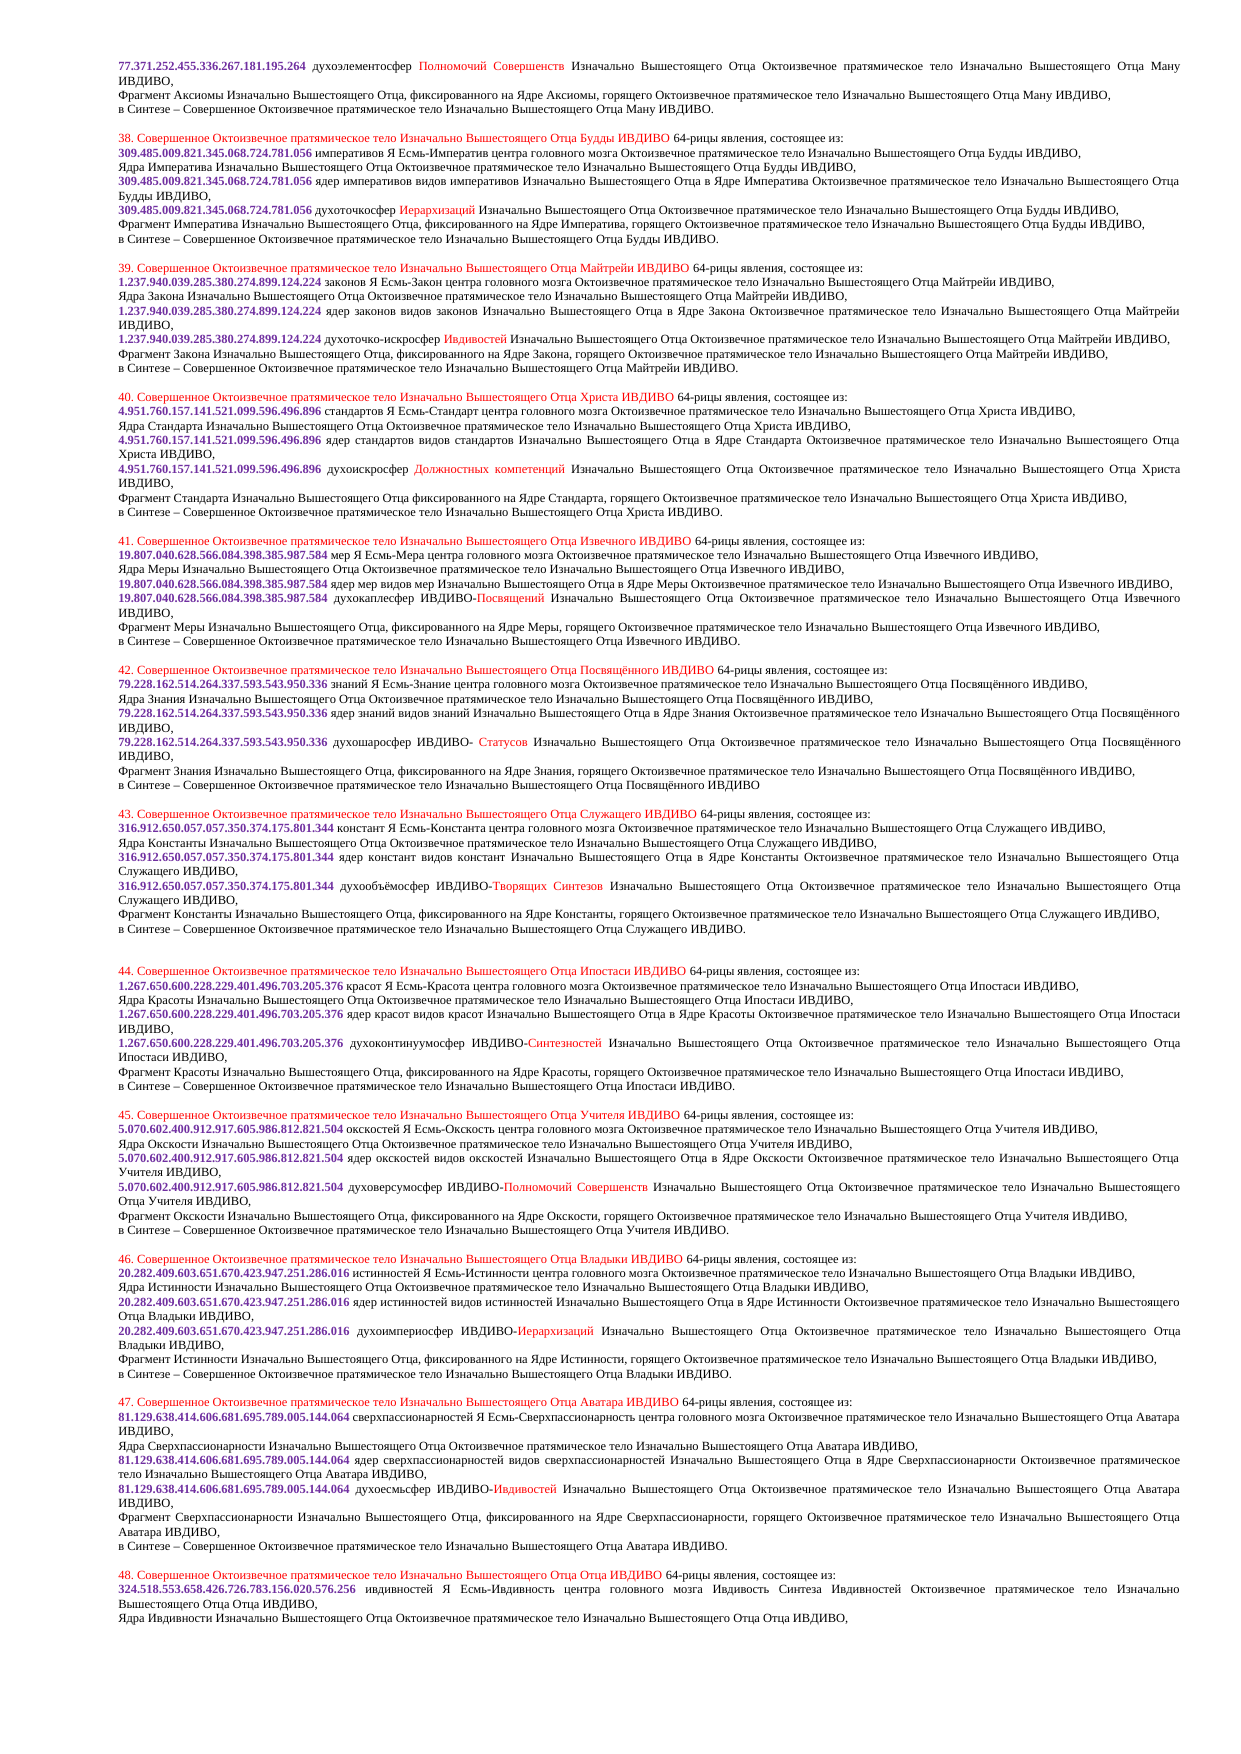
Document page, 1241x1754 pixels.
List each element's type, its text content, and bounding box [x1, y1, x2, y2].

text 41. Совершенное Октоизвечное пратямическое тело Изначально Вышестоящего Отца Извечного ИВДИВО 64-рицы явления, состоящее из: [118, 533, 1181, 548]
text 47. Совершенное Октоизвечное пратямическое тело Изначально Вышестоящего Отца Аватара ИВДИВО 64-рицы явления, состоящее из: [118, 1395, 1181, 1409]
text Ядра Меры Изначально Вышестоящего Отца Октоизвечное пратямическое тело Изначально Вышестоящего Отца Извечного ИВДИВО, [118, 562, 1181, 577]
text 1.267.650.600.228.229.401.496.703.205.376 ядер красот видов красот Изначально Вышестоящего Отца в Ядре Красоты Октоизвечное пратямическое тело Изначально Вышестоящего Отца Ипостаси ИВДИВО, [118, 1007, 1181, 1036]
text Ядра Ивдивности Изначально Вышестоящего Отца Октоизвечное пратямическое тело Изначально Вышестоящего Отца Отца ИВДИВО, [118, 1611, 1181, 1625]
text в Синтезе – Совершенное Октоизвечное пратямическое тело Изначально Вышестоящего Отца Майтрейи ИВДИВО. [118, 361, 1181, 375]
text 309.485.009.821.345.068.724.781.056 духоточкосфер Иерархизаций Изначально Вышестоящего Отца Октоизвечное пратямическое тело Изначально Вышестоящего Отца Будды ИВДИВО, [118, 203, 1181, 217]
text 19.807.040.628.566.084.398.385.987.584 мер Я Есмь-Мера центра головного мозга Октоизвечное пратямическое тело Изначально Вышестоящего Отца Извечного ИВДИВО, [118, 548, 1181, 562]
text 19.807.040.628.566.084.398.385.987.584 ядер мер видов мер Изначально Вышестоящего Отца в Ядре Меры Октоизвечное пратямическое тело Изначально Вышестоящего Отца Извечного ИВДИВО, [118, 577, 1181, 591]
text Фрагмент Закона Изначально Вышестоящего Отца, фиксированного на Ядре Закона, горящего Октоизвечное пратямическое тело Изначально Вышестоящего Отца Майтрейи ИВДИВО, [118, 347, 1181, 361]
text 40. Совершенное Октоизвечное пратямическое тело Изначально Вышестоящего Отца Христа ИВДИВО 64-рицы явления, состоящее из: [118, 390, 1181, 404]
text 38. Совершенное Октоизвечное пратямическое тело Изначально Вышестоящего Отца Будды ИВДИВО 64-рицы явления, состоящее из: [118, 131, 1181, 145]
text Фрагмент Императива Изначально Вышестоящего Отца, фиксированного на Ядре Императива, горящего Октоизвечное пратямическое тело Изначально Вышестоящего Отца Будды ИВДИВО, [118, 217, 1181, 232]
text Фрагмент Меры Изначально Вышестоящего Отца, фиксированного на Ядре Меры, горящего Октоизвечное пратямическое тело Изначально Вышестоящего Отца Извечного ИВДИВО, [118, 620, 1181, 634]
text Фрагмент Сверхпассионарности Изначально Вышестоящего Отца, фиксированного на Ядре Сверхпассионарности, горящего Октоизвечное пратямическое тело Изначально Вышестоящего Отца Аватара ИВДИВО, [118, 1510, 1181, 1539]
text 20.282.409.603.651.670.423.947.251.286.016 ядер истинностей видов истинностей Изначально Вышестоящего Отца в Ядре Истинности Октоизвечное пратямическое тело Изначально Вышестоящего Отца Владыки ИВДИВО, [118, 1294, 1181, 1323]
text 4.951.760.157.141.521.099.596.496.896 ядер стандартов видов стандартов Изначально Вышестоящего Отца в Ядре Стандарта Октоизвечное пратямическое тело Изначально Вышестоящего Отца Христа ИВДИВО, [118, 433, 1181, 462]
text 79.228.162.514.264.337.593.543.950.336 духошаросфер ИВДИВО- Статусов Изначально Вышестоящего Отца Октоизвечное пратямическое тело Изначально Вышестоящего Отца Посвящённого ИВДИВО, [118, 735, 1181, 763]
text 20.282.409.603.651.670.423.947.251.286.016 духоимпериосфер ИВДИВО-Иерархизаций Изначально Вышестоящего Отца Октоизвечное пратямическое тело Изначально Вышестоящего Отца Владыки ИВДИВО, [118, 1323, 1181, 1352]
text 81.129.638.414.606.681.695.789.005.144.064 ядер сверхпассионарностей видов сверхпассионарностей Изначально Вышестоящего Отца в Ядре Сверхпассионарности Октоизвечное пратямическое тело Изначально Вышестоящего Отца Аватара ИВДИВО, [118, 1453, 1181, 1481]
text Ядра Знания Изначально Вышестоящего Отца Октоизвечное пратямическое тело Изначально Вышестоящего Отца Посвящённого ИВДИВО, [118, 692, 1181, 706]
text 316.912.650.057.057.350.374.175.801.344 духообъёмосфер ИВДИВО-Творящих Синтезов Изначально Вышестоящего Отца Октоизвечное пратямическое тело Изначально Вышестоящего Отца Служащего ИВДИВО, [118, 878, 1181, 907]
text 77.371.252.455.336.267.181.195.264 духоэлементосфер Полномочий Совершенств Изначально Вышестоящего Отца Октоизвечное пратямическое тело Изначально Вышестоящего Отца Ману ИВДИВО, [118, 59, 1181, 88]
text в Синтезе – Совершенное Октоизвечное пратямическое тело Изначально Вышестоящего Отца Аватара ИВДИВО. [118, 1539, 1181, 1553]
text Ядра Окскости Изначально Вышестоящего Отца Октоизвечное пратямическое тело Изначально Вышестоящего Отца Учителя ИВДИВО, [118, 1136, 1181, 1151]
text 4.951.760.157.141.521.099.596.496.896 стандартов Я Есмь-Стандарт центра головного мозга Октоизвечное пратямическое тело Изначально Вышестоящего Отца Христа ИВДИВО, [118, 404, 1181, 418]
text 1.267.650.600.228.229.401.496.703.205.376 красот Я Есмь-Красота центра головного мозга Октоизвечное пратямическое тело Изначально Вышестоящего Отца Ипостаси ИВДИВО, [118, 978, 1181, 993]
text Фрагмент Знания Изначально Вышестоящего Отца, фиксированного на Ядре Знания, горящего Октоизвечное пратямическое тело Изначально Вышестоящего Отца Посвящённого ИВДИВО, [118, 763, 1181, 778]
text 19.807.040.628.566.084.398.385.987.584 духокаплесфер ИВДИВО-Посвящений Изначально Вышестоящего Отца Октоизвечное пратямическое тело Изначально Вышестоящего Отца Извечного ИВДИВО, [118, 591, 1181, 620]
text в Синтезе – Совершенное Октоизвечное пратямическое тело Изначально Вышестоящего Отца Христа ИВДИВО. [118, 505, 1181, 519]
text 79.228.162.514.264.337.593.543.950.336 ядер знаний видов знаний Изначально Вышестоящего Отца в Ядре Знания Октоизвечное пратямическое тело Изначально Вышестоящего Отца Посвящённого ИВДИВО, [118, 706, 1181, 735]
text 42. Совершенное Октоизвечное пратямическое тело Изначально Вышестоящего Отца Посвящённого ИВДИВО 64-рицы явления, состоящее из: [118, 663, 1181, 677]
text 48. Совершенное Октоизвечное пратямическое тело Изначально Вышестоящего Отца Отца ИВДИВО 64-рицы явления, состоящее из: [118, 1568, 1181, 1582]
text 5.070.602.400.912.917.605.986.812.821.504 окскостей Я Есмь-Окскость центра головного мозга Октоизвечное пратямическое тело Изначально Вышестоящего Отца Учителя ИВДИВО, [118, 1122, 1181, 1136]
text в Синтезе – Совершенное Октоизвечное пратямическое тело Изначально Вышестоящего Отца Ипостаси ИВДИВО. [118, 1079, 1181, 1093]
text Фрагмент Красоты Изначально Вышестоящего Отца, фиксированного на Ядре Красоты, горящего Октоизвечное пратямическое тело Изначально Вышестоящего Отца Ипостаси ИВДИВО, [118, 1064, 1181, 1079]
text 45. Совершенное Октоизвечное пратямическое тело Изначально Вышестоящего Отца Учителя ИВДИВО 64-рицы явления, состоящее из: [118, 1108, 1181, 1122]
text 4.951.760.157.141.521.099.596.496.896 духоискросфер Должностных компетенций Изначально Вышестоящего Отца Октоизвечное пратямическое тело Изначально Вышестоящего Отца Христа ИВДИВО, [118, 462, 1181, 490]
text 43. Совершенное Октоизвечное пратямическое тело Изначально Вышестоящего Отца Служащего ИВДИВО 64-рицы явления, состоящее из: [118, 807, 1181, 821]
text Ядра Стандарта Изначально Вышестоящего Отца Октоизвечное пратямическое тело Изначально Вышестоящего Отца Христа ИВДИВО, [118, 418, 1181, 433]
text 309.485.009.821.345.068.724.781.056 императивов Я Есмь-Императив центра головного мозга Октоизвечное пратямическое тело Изначально Вышестоящего Отца Будды ИВДИВО, [118, 145, 1181, 160]
text Фрагмент Окскости Изначально Вышестоящего Отца, фиксированного на Ядре Окскости, горящего Октоизвечное пратямическое тело Изначально Вышестоящего Отца Учителя ИВДИВО, [118, 1208, 1181, 1223]
text Фрагмент Аксиомы Изначально Вышестоящего Отца, фиксированного на Ядре Аксиомы, горящего Октоизвечное пратямическое тело Изначально Вышестоящего Отца Ману ИВДИВО, [118, 88, 1181, 102]
text Ядра Императива Изначально Вышестоящего Отца Октоизвечное пратямическое тело Изначально Вышестоящего Отца Будды ИВДИВО, [118, 160, 1181, 174]
text в Синтезе – Совершенное Октоизвечное пратямическое тело Изначально Вышестоящего Отца Извечного ИВДИВО. [118, 634, 1181, 648]
text 316.912.650.057.057.350.374.175.801.344 констант Я Есмь-Константа центра головного мозга Октоизвечное пратямическое тело Изначально Вышестоящего Отца Служащего ИВДИВО, [118, 821, 1181, 835]
text Ядра Красоты Изначально Вышестоящего Отца Октоизвечное пратямическое тело Изначально Вышестоящего Отца Ипостаси ИВДИВО, [118, 993, 1181, 1007]
text в Синтезе – Совершенное Октоизвечное пратямическое тело Изначально Вышестоящего Отца Служащего ИВДИВО. [118, 922, 1181, 936]
text 46. Совершенное Октоизвечное пратямическое тело Изначально Вышестоящего Отца Владыки ИВДИВО 64-рицы явления, состоящее из: [118, 1251, 1181, 1266]
text 5.070.602.400.912.917.605.986.812.821.504 духоверсумосфер ИВДИВО-Полномочий Совершенств Изначально Вышестоящего Отца Октоизвечное пратямическое тело Изначально Вышестоящего Отца Учителя ИВДИВО, [118, 1179, 1181, 1208]
text 44. Совершенное Октоизвечное пратямическое тело Изначально Вышестоящего Отца Ипостаси ИВДИВО 64-рицы явления, состоящее из: [118, 964, 1181, 978]
text 81.129.638.414.606.681.695.789.005.144.064 духоесмьсфер ИВДИВО-Ивдивостей Изначально Вышестоящего Отца Октоизвечное пратямическое тело Изначально Вышестоящего Отца Аватара ИВДИВО, [118, 1481, 1181, 1510]
text Фрагмент Константы Изначально Вышестоящего Отца, фиксированного на Ядре Константы, горящего Октоизвечное пратямическое тело Изначально Вышестоящего Отца Служащего ИВДИВО, [118, 907, 1181, 922]
text в Синтезе – Совершенное Октоизвечное пратямическое тело Изначально Вышестоящего Отца Владыки ИВДИВО. [118, 1366, 1181, 1381]
text 39. Совершенное Октоизвечное пратямическое тело Изначально Вышестоящего Отца Майтрейи ИВДИВО 64-рицы явления, состоящее из: [118, 260, 1181, 275]
text в Синтезе – Совершенное Октоизвечное пратямическое тело Изначально Вышестоящего Отца Будды ИВДИВО. [118, 232, 1181, 246]
text в Синтезе – Совершенное Октоизвечное пратямическое тело Изначально Вышестоящего Отца Ману ИВДИВО. [118, 102, 1181, 117]
text 79.228.162.514.264.337.593.543.950.336 знаний Я Есмь-Знание центра головного мозга Октоизвечное пратямическое тело Изначально Вышестоящего Отца Посвящённого ИВДИВО, [118, 677, 1181, 692]
text Ядра Истинности Изначально Вышестоящего Отца Октоизвечное пратямическое тело Изначально Вышестоящего Отца Владыки ИВДИВО, [118, 1280, 1181, 1294]
text в Синтезе – Совершенное Октоизвечное пратямическое тело Изначально Вышестоящего Отца Учителя ИВДИВО. [118, 1223, 1181, 1237]
text Фрагмент Истинности Изначально Вышестоящего Отца, фиксированного на Ядре Истинности, горящего Октоизвечное пратямическое тело Изначально Вышестоящего Отца Владыки ИВДИВО, [118, 1352, 1181, 1366]
text 1.267.650.600.228.229.401.496.703.205.376 духоконтинуумосфер ИВДИВО-Синтезностей Изначально Вышестоящего Отца Октоизвечное пратямическое тело Изначально Вышестоящего Отца Ипостаси ИВДИВО, [118, 1036, 1181, 1064]
text Ядра Константы Изначально Вышестоящего Отца Октоизвечное пратямическое тело Изначально Вышестоящего Отца Служащего ИВДИВО, [118, 835, 1181, 850]
text 1.237.940.039.285.380.274.899.124.224 духоточко-искросфер Ивдивостей Изначально Вышестоящего Отца Октоизвечное пратямическое тело Изначально Вышестоящего Отца Майтрейи ИВДИВО, [118, 332, 1181, 347]
text 309.485.009.821.345.068.724.781.056 ядер императивов видов императивов Изначально Вышестоящего Отца в Ядре Императива Октоизвечное пратямическое тело Изначально Вышестоящего Отца Будды ИВДИВО, [118, 174, 1181, 203]
text 5.070.602.400.912.917.605.986.812.821.504 ядер окскостей видов окскостей Изначально Вышестоящего Отца в Ядре Окскости Октоизвечное пратямическое тело Изначально Вышестоящего Отца Учителя ИВДИВО, [118, 1151, 1181, 1179]
text в Синтезе – Совершенное Октоизвечное пратямическое тело Изначально Вышестоящего Отца Посвящённого ИВДИВО [118, 778, 1181, 792]
text Ядра Закона Изначально Вышестоящего Отца Октоизвечное пратямическое тело Изначально Вышестоящего Отца Майтрейи ИВДИВО, [118, 289, 1181, 303]
text 316.912.650.057.057.350.374.175.801.344 ядер констант видов констант Изначально Вышестоящего Отца в Ядре Константы Октоизвечное пратямическое тело Изначально Вышестоящего Отца Служащего ИВДИВО, [118, 850, 1181, 878]
text 20.282.409.603.651.670.423.947.251.286.016 истинностей Я Есмь-Истинности центра головного мозга Октоизвечное пратямическое тело Изначально Вышестоящего Отца Владыки ИВДИВО, [118, 1266, 1181, 1280]
text Ядра Сверхпассионарности Изначально Вышестоящего Отца Октоизвечное пратямическое тело Изначально Вышестоящего Отца Аватара ИВДИВО, [118, 1438, 1181, 1453]
text 324.518.553.658.426.726.783.156.020.576.256 ивдивностей Я Есмь-Ивдивность центра головного мозга Ивдивость Синтеза Ивдивностей Октоизвечное пратямическое тело Изначально Вышестоящего Отца Отца ИВДИВО, [118, 1582, 1181, 1611]
text 1.237.940.039.285.380.274.899.124.224 законов Я Есмь-Закон центра головного мозга Октоизвечное пратямическое тело Изначально Вышестоящего Отца Майтрейи ИВДИВО, [118, 275, 1181, 289]
text 1.237.940.039.285.380.274.899.124.224 ядер законов видов законов Изначально Вышестоящего Отца в Ядре Закона Октоизвечное пратямическое тело Изначально Вышестоящего Отца Майтрейи ИВДИВО, [118, 303, 1181, 332]
text 81.129.638.414.606.681.695.789.005.144.064 сверхпассионарностей Я Есмь-Сверхпассионарность центра головного мозга Октоизвечное пратямическое тело Изначально Вышестоящего Отца Аватара ИВДИВО, [118, 1409, 1181, 1438]
text Фрагмент Стандарта Изначально Вышестоящего Отца фиксированного на Ядре Стандарта, горящего Октоизвечное пратямическое тело Изначально Вышестоящего Отца Христа ИВДИВО, [118, 490, 1181, 505]
